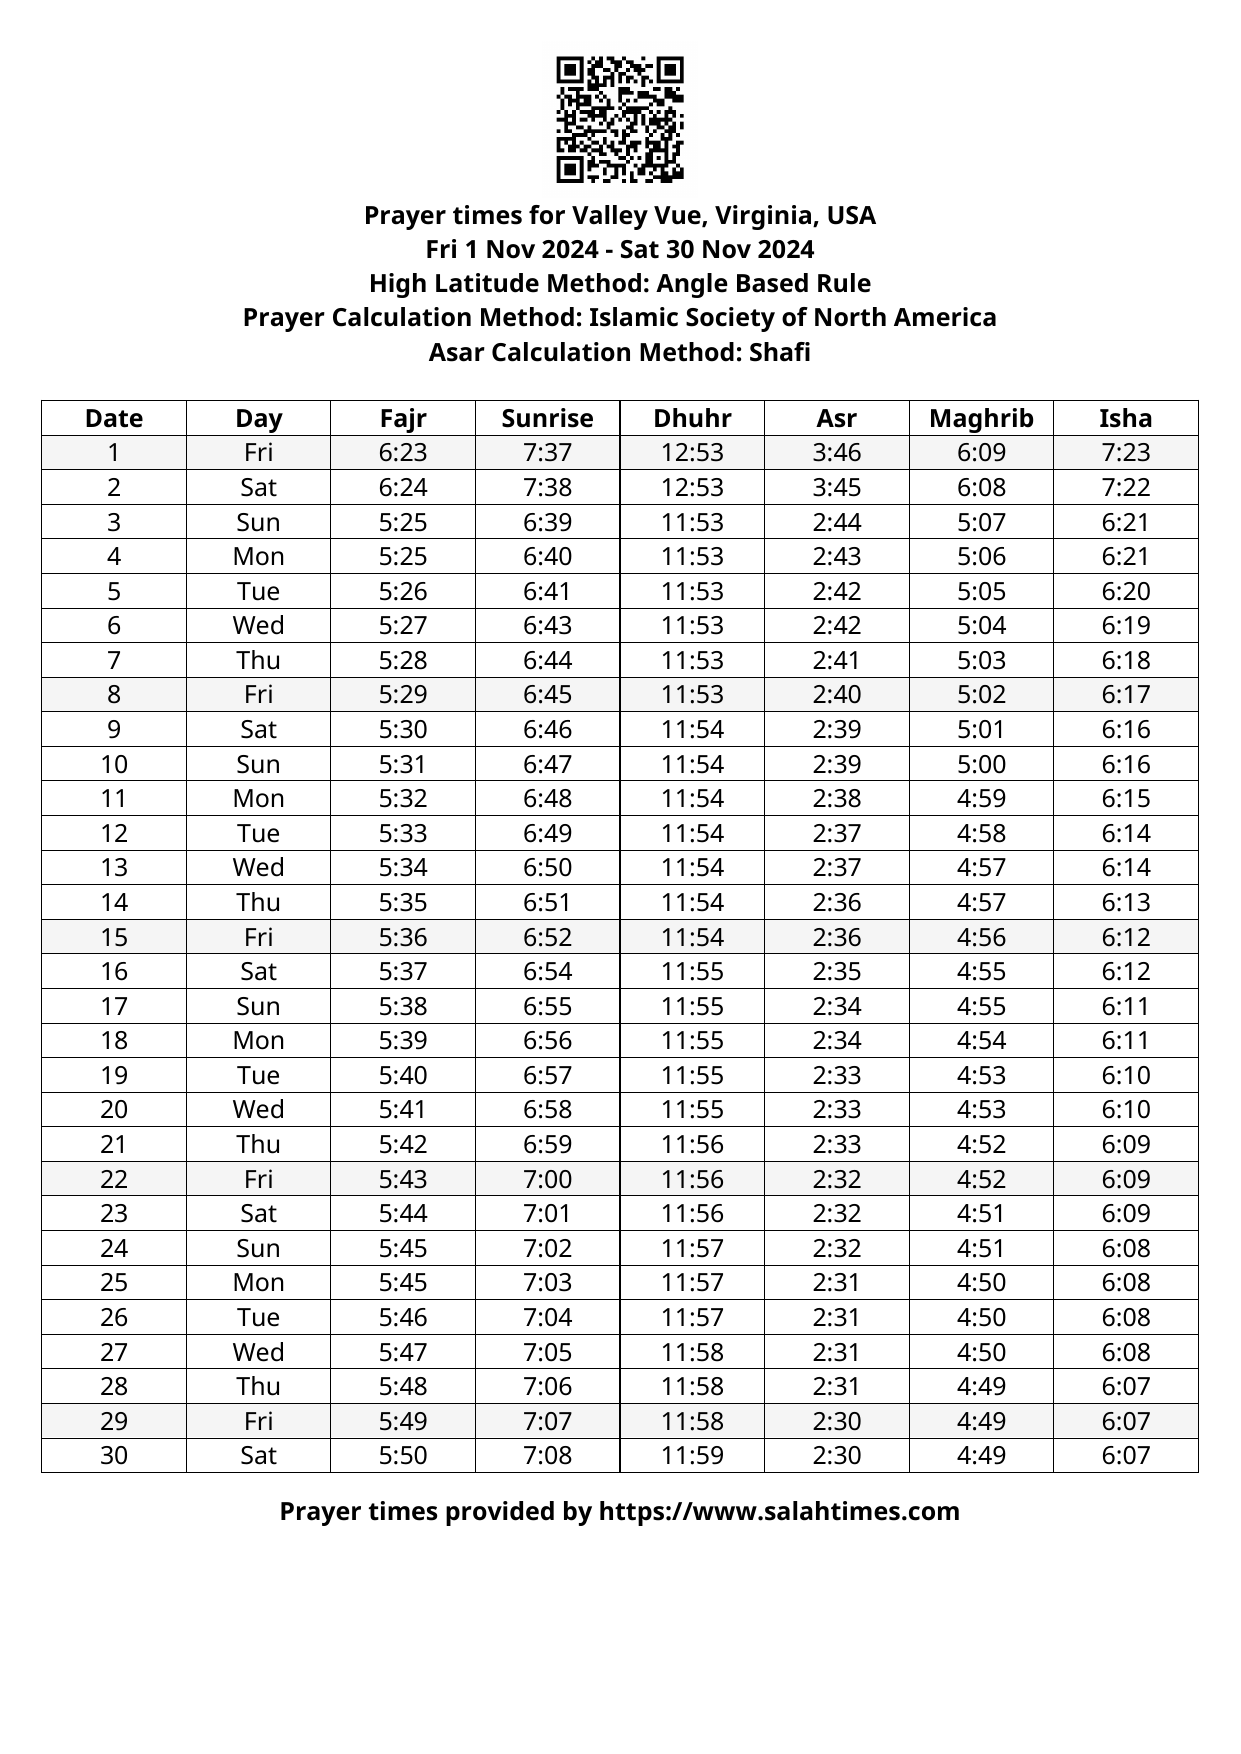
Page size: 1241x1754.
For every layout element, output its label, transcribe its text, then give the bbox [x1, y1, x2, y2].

table_cell 5:02 [910, 678, 1053, 711]
table_cell 6:12 [1054, 954, 1198, 988]
table_header Sunrise [476, 401, 619, 434]
table_cell 2:33 [765, 1058, 909, 1092]
table_cell 9 [42, 712, 186, 746]
table_cell 5:47 [331, 1335, 475, 1368]
table_cell 11:55 [621, 989, 764, 1022]
table_cell 5:40 [331, 1058, 475, 1092]
text Fri 1 Nov 2024 - Sat 30 Nov 2024 [42, 232, 1198, 266]
text Prayer times provided by https://www.salahtimes.com [42, 1494, 1198, 1528]
table_cell 5:05 [910, 574, 1053, 607]
table_cell 13 [42, 851, 186, 884]
table_cell 2:30 [765, 1439, 909, 1472]
table_cell 11:58 [621, 1404, 764, 1437]
table_cell 2:43 [765, 539, 909, 573]
table_cell 6:11 [1054, 989, 1198, 1022]
table_cell 11:54 [621, 747, 764, 780]
table_cell 11:54 [621, 816, 764, 849]
table_cell Fri [187, 1404, 330, 1437]
table_cell 5 [42, 574, 186, 607]
table_cell 5:46 [331, 1300, 475, 1334]
table_cell 4 [42, 539, 186, 573]
table_cell Fri [187, 436, 330, 469]
table_cell Tue [187, 1058, 330, 1092]
table_cell 6:51 [476, 885, 619, 919]
table_cell Mon [187, 781, 330, 815]
table_header Dhuhr [621, 401, 764, 434]
table_cell 7:05 [476, 1335, 619, 1368]
table_cell 8 [42, 678, 186, 711]
table_cell 2:40 [765, 678, 909, 711]
table_cell Tue [187, 574, 330, 607]
table_cell 5:01 [910, 712, 1053, 746]
table_cell 4:55 [910, 989, 1053, 1022]
table_cell 1 [42, 436, 186, 469]
table_cell 6:55 [476, 989, 619, 1022]
table_cell 15 [42, 920, 186, 953]
table_cell 6:09 [910, 436, 1053, 469]
table_cell 5:26 [331, 574, 475, 607]
table_cell Thu [187, 1369, 330, 1403]
table_cell 2:31 [765, 1300, 909, 1334]
table_cell 4:50 [910, 1335, 1053, 1368]
table_cell 6:49 [476, 816, 619, 849]
table_cell 2:38 [765, 781, 909, 815]
table_cell 2:36 [765, 885, 909, 919]
table_cell 5:27 [331, 609, 475, 642]
table_cell 19 [42, 1058, 186, 1092]
table_cell 2:37 [765, 816, 909, 849]
table_cell 6:54 [476, 954, 619, 988]
table_cell 6:47 [476, 747, 619, 780]
table_header Date [42, 401, 186, 434]
table_cell 6:07 [1054, 1369, 1198, 1403]
table_cell 11:56 [621, 1162, 764, 1195]
table_cell 5:31 [331, 747, 475, 780]
table_cell 6:07 [1054, 1439, 1198, 1472]
table_cell 12:53 [621, 436, 764, 469]
table_cell 6:41 [476, 574, 619, 607]
table_cell 4:50 [910, 1300, 1053, 1334]
table_cell 11:56 [621, 1127, 764, 1161]
table_cell 7:03 [476, 1266, 619, 1299]
table_cell 5:45 [331, 1231, 475, 1264]
table_cell Thu [187, 1127, 330, 1161]
table_cell 6:13 [1054, 885, 1198, 919]
table_cell 5:34 [331, 851, 475, 884]
table_cell 6:50 [476, 851, 619, 884]
table_cell 2:42 [765, 574, 909, 607]
table_cell 6:43 [476, 609, 619, 642]
table_cell 5:28 [331, 643, 475, 677]
table_cell 7:38 [476, 470, 619, 504]
table_cell 7:04 [476, 1300, 619, 1334]
table_cell 11:56 [621, 1196, 764, 1230]
table_cell 6:16 [1054, 712, 1198, 746]
table_cell 11:53 [621, 505, 764, 538]
table_cell Wed [187, 851, 330, 884]
table_cell 2:33 [765, 1093, 909, 1126]
table_cell 6:15 [1054, 781, 1198, 815]
table_cell 5:48 [331, 1369, 475, 1403]
table_cell 10 [42, 747, 186, 780]
table_header Day [187, 401, 330, 434]
table_cell 6:09 [1054, 1162, 1198, 1195]
table_cell 6:24 [331, 470, 475, 504]
table_header Isha [1054, 401, 1198, 434]
table_cell Wed [187, 1093, 330, 1126]
table_cell 23 [42, 1196, 186, 1230]
table_cell 17 [42, 989, 186, 1022]
table_cell 11:54 [621, 781, 764, 815]
table_cell 2:39 [765, 747, 909, 780]
table_cell 4:49 [910, 1404, 1053, 1437]
table_cell 3:46 [765, 436, 909, 469]
table_cell 4:52 [910, 1162, 1053, 1195]
table_cell 6:40 [476, 539, 619, 573]
table_cell 20 [42, 1093, 186, 1126]
table_cell 12 [42, 816, 186, 849]
table_cell 4:53 [910, 1093, 1053, 1126]
table_cell 11:55 [621, 1058, 764, 1092]
table_cell 27 [42, 1335, 186, 1368]
table_cell 11:53 [621, 609, 764, 642]
table_cell 5:25 [331, 539, 475, 573]
table_cell 4:53 [910, 1058, 1053, 1092]
table_cell Sun [187, 747, 330, 780]
table_cell 4:59 [910, 781, 1053, 815]
table_cell 6:14 [1054, 851, 1198, 884]
table_cell 6:56 [476, 1024, 619, 1057]
table_cell 24 [42, 1231, 186, 1264]
table_cell 2:44 [765, 505, 909, 538]
table_cell 7:23 [1054, 436, 1198, 469]
table_header Maghrib [910, 401, 1053, 434]
table_cell 5:39 [331, 1024, 475, 1057]
table_cell 11:59 [621, 1439, 764, 1472]
table_cell 7:00 [476, 1162, 619, 1195]
table_cell 6:45 [476, 678, 619, 711]
table_cell Mon [187, 1024, 330, 1057]
table_cell 6:21 [1054, 505, 1198, 538]
table_cell Sun [187, 1231, 330, 1264]
table_cell 5:33 [331, 816, 475, 849]
table_cell 2:42 [765, 609, 909, 642]
table_cell 2:32 [765, 1196, 909, 1230]
table_cell 2:35 [765, 954, 909, 988]
table_cell 6:57 [476, 1058, 619, 1092]
table_cell 11:55 [621, 954, 764, 988]
table_cell 25 [42, 1266, 186, 1299]
table_cell 11:57 [621, 1266, 764, 1299]
table_cell 7:37 [476, 436, 619, 469]
table_cell Wed [187, 1335, 330, 1368]
table_cell 6:48 [476, 781, 619, 815]
table_cell 2:31 [765, 1369, 909, 1403]
table_cell 2 [42, 470, 186, 504]
table_cell 5:44 [331, 1196, 475, 1230]
table_cell 2:31 [765, 1266, 909, 1299]
table_cell 11:53 [621, 678, 764, 711]
table_cell 6:08 [1054, 1300, 1198, 1334]
table_cell 3 [42, 505, 186, 538]
table_cell 6:17 [1054, 678, 1198, 711]
table_cell Fri [187, 678, 330, 711]
table_cell 7:22 [1054, 470, 1198, 504]
table_cell 5:42 [331, 1127, 475, 1161]
table_cell 2:39 [765, 712, 909, 746]
table_cell Wed [187, 609, 330, 642]
table_cell 6:08 [1054, 1266, 1198, 1299]
table_cell 5:41 [331, 1093, 475, 1126]
table_cell 11:57 [621, 1231, 764, 1264]
table_cell Mon [187, 1266, 330, 1299]
table_cell 2:30 [765, 1404, 909, 1437]
table_cell 4:49 [910, 1439, 1053, 1472]
table_cell 2:31 [765, 1335, 909, 1368]
table_cell 6:14 [1054, 816, 1198, 849]
table_header Asr [765, 401, 909, 434]
table_cell 2:34 [765, 1024, 909, 1057]
table_cell 11:57 [621, 1300, 764, 1334]
table_cell 5:03 [910, 643, 1053, 677]
text Prayer Calculation Method: Islamic Society of North America [42, 300, 1198, 334]
table_cell 5:37 [331, 954, 475, 988]
table_cell 16 [42, 954, 186, 988]
table_cell 6:07 [1054, 1404, 1198, 1437]
table_cell 5:50 [331, 1439, 475, 1472]
table_cell 6:08 [1054, 1231, 1198, 1264]
table_cell 6:10 [1054, 1058, 1198, 1092]
table_cell 5:29 [331, 678, 475, 711]
table_cell 3:45 [765, 470, 909, 504]
table_cell 4:51 [910, 1196, 1053, 1230]
table_cell 22 [42, 1162, 186, 1195]
table_cell 11:53 [621, 574, 764, 607]
table_cell 6:21 [1054, 539, 1198, 573]
table_cell 18 [42, 1024, 186, 1057]
table_cell 4:51 [910, 1231, 1053, 1264]
table_cell Fri [187, 1162, 330, 1195]
table_cell Tue [187, 1300, 330, 1334]
table_cell 6:20 [1054, 574, 1198, 607]
table_cell 7:02 [476, 1231, 619, 1264]
table_cell 7:07 [476, 1404, 619, 1437]
table_cell 6:19 [1054, 609, 1198, 642]
table_cell 5:04 [910, 609, 1053, 642]
table_cell 6:39 [476, 505, 619, 538]
table_cell 5:45 [331, 1266, 475, 1299]
table_cell 6:58 [476, 1093, 619, 1126]
table_cell 7:01 [476, 1196, 619, 1230]
table_cell 5:25 [331, 505, 475, 538]
table_cell 6:08 [910, 470, 1053, 504]
table_cell 6:46 [476, 712, 619, 746]
table_cell Sat [187, 954, 330, 988]
table_cell 2:41 [765, 643, 909, 677]
table_cell 11 [42, 781, 186, 815]
table_cell 7:08 [476, 1439, 619, 1472]
table_cell 2:33 [765, 1127, 909, 1161]
table_cell 11:54 [621, 920, 764, 953]
table_cell 11:58 [621, 1369, 764, 1403]
table_cell 11:53 [621, 539, 764, 573]
table_cell 21 [42, 1127, 186, 1161]
table_cell Sat [187, 470, 330, 504]
table_header Fajr [331, 401, 475, 434]
picture [542, 41, 699, 198]
table_cell Mon [187, 539, 330, 573]
table_cell 6:23 [331, 436, 475, 469]
table_cell 5:00 [910, 747, 1053, 780]
table_cell 4:57 [910, 851, 1053, 884]
table_cell Thu [187, 643, 330, 677]
table_cell Thu [187, 885, 330, 919]
table_cell Sat [187, 1439, 330, 1472]
table_cell 30 [42, 1439, 186, 1472]
table_cell 5:32 [331, 781, 475, 815]
table_cell 11:55 [621, 1093, 764, 1126]
table_cell 12:53 [621, 470, 764, 504]
table_cell Sat [187, 1196, 330, 1230]
table_cell 2:36 [765, 920, 909, 953]
table_cell 5:38 [331, 989, 475, 1022]
table_cell 6:11 [1054, 1024, 1198, 1057]
table_cell 2:37 [765, 851, 909, 884]
table_cell 14 [42, 885, 186, 919]
table_cell 6:08 [1054, 1335, 1198, 1368]
table_cell 4:56 [910, 920, 1053, 953]
table_cell 2:32 [765, 1162, 909, 1195]
table_cell 6:09 [1054, 1196, 1198, 1230]
table_cell 5:43 [331, 1162, 475, 1195]
table_cell 11:53 [621, 643, 764, 677]
table_cell 28 [42, 1369, 186, 1403]
table_cell 6:10 [1054, 1093, 1198, 1126]
table_cell 4:52 [910, 1127, 1053, 1161]
table_cell 11:58 [621, 1335, 764, 1368]
table_cell 5:36 [331, 920, 475, 953]
table_cell Sun [187, 505, 330, 538]
table_cell 5:35 [331, 885, 475, 919]
text Asar Calculation Method: Shafi [42, 334, 1198, 368]
table_cell 4:58 [910, 816, 1053, 849]
table_cell 5:06 [910, 539, 1053, 573]
table_cell 6 [42, 609, 186, 642]
table_cell 4:55 [910, 954, 1053, 988]
table_cell 6:44 [476, 643, 619, 677]
table_cell 5:49 [331, 1404, 475, 1437]
table_cell 2:32 [765, 1231, 909, 1264]
text High Latitude Method: Angle Based Rule [42, 266, 1198, 300]
table_cell 4:54 [910, 1024, 1053, 1057]
table_cell Tue [187, 816, 330, 849]
table_cell 11:54 [621, 885, 764, 919]
table_cell 6:18 [1054, 643, 1198, 677]
table_cell 5:30 [331, 712, 475, 746]
table_cell 4:50 [910, 1266, 1053, 1299]
table_cell 11:54 [621, 851, 764, 884]
table_cell 26 [42, 1300, 186, 1334]
table_cell 6:59 [476, 1127, 619, 1161]
table_cell 2:34 [765, 989, 909, 1022]
table_cell Sun [187, 989, 330, 1022]
table_cell 7:06 [476, 1369, 619, 1403]
table_cell Fri [187, 920, 330, 953]
table_cell 11:55 [621, 1024, 764, 1057]
table_cell Sat [187, 712, 330, 746]
table_cell 6:09 [1054, 1127, 1198, 1161]
table_cell 6:12 [1054, 920, 1198, 953]
table_cell 5:07 [910, 505, 1053, 538]
table_cell 4:49 [910, 1369, 1053, 1403]
table_cell 6:52 [476, 920, 619, 953]
table_cell 7 [42, 643, 186, 677]
table_cell 4:57 [910, 885, 1053, 919]
table_cell 11:54 [621, 712, 764, 746]
table_cell 29 [42, 1404, 186, 1437]
table_cell 6:16 [1054, 747, 1198, 780]
text Prayer times for Valley Vue, Virginia, USA [42, 198, 1198, 232]
